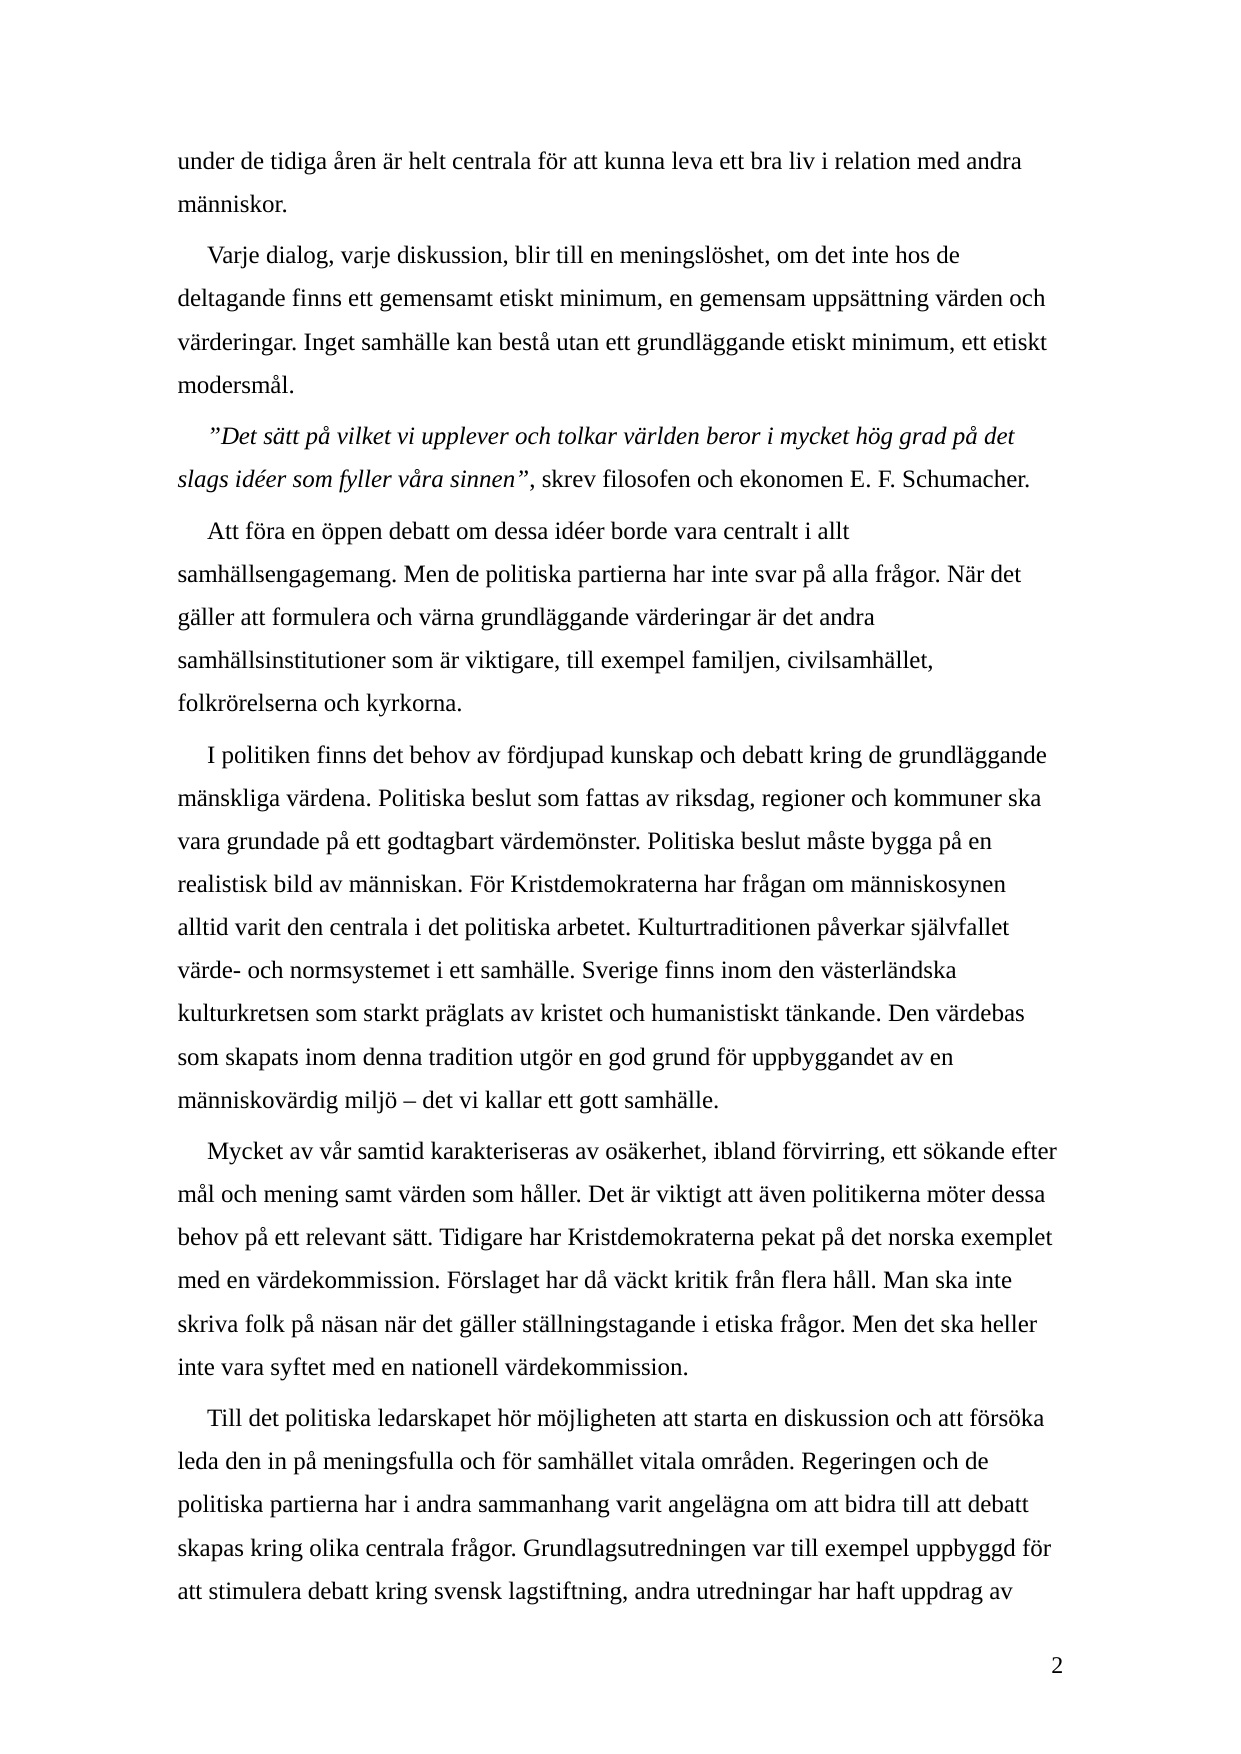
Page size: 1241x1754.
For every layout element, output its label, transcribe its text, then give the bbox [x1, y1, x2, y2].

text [177, 1403, 1063, 1604]
text Mycket av vår samtid karakteriseras av osäkerhet, ibland förvirring, ett sökande efter mål och mening samt värden som håller. Det är viktigt att även politikerna möter dessa behov på ett relevant sätt. Tidigare har Kristdemokraterna pekat på det norska exemplet med en värdekommission. Förslaget har då väckt kritik från flera håll. Man ska inte skriva folk på näsan när det gäller ställningstagande i etiska frågor. Men det ska heller inte vara syftet med en nationell värdekommission. [177, 1136, 1063, 1381]
text ”Det sätt på vilket vi upplever och tolkar världen beror i mycket hög grad på det slags idéer som fyller våra sinnen”, skrev filosofen och ekonomen E. F. Schumacher. [177, 421, 1063, 493]
text I politiken finns det behov av fördjupad kunskap och debatt kring de grundläggande mänskliga värdena. Politiska beslut som fattas av riksdag, regioner och kommuner ska vara grundade på ett godtagbart värdemönster. Politiska beslut måste bygga på en realistisk bild av människan. För Kristdemokraterna har frågan om människosynen alltid varit den centrala i det politiska arbetet. Kulturtraditionen påverkar självfallet värde- och normsystemet i ett samhälle. Sverige finns inom den västerländska kulturkretsen som starkt präglats av kristet och humanistiskt tänkande. Den värdebas som skapats inom denna tradition utgör en god grund för uppbyggandet av en människovärdig miljö – det vi kallar ett gott samhälle. [177, 740, 1063, 1113]
text Att föra en öppen debatt om dessa idéer borde vara centralt i allt samhällsengagemang. Men de politiska partierna har inte svar på alla frågor. När det gäller att formulera och värna grundläggande värderingar är det andra samhällsinstitutioner som är viktigare, till exempel familjen, civilsamhället, folkrörelserna och kyrkorna. [177, 516, 1063, 717]
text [177, 146, 1063, 218]
text Varje dialog, varje diskussion, blir till en meningslöshet, om det inte hos de deltagande finns ett gemensamt etiskt minimum, en gemensam uppsättning värden och värderingar. Inget samhälle kan bestå utan ett grundläggande etiskt minimum, ett etiskt modersmål. [177, 240, 1063, 398]
